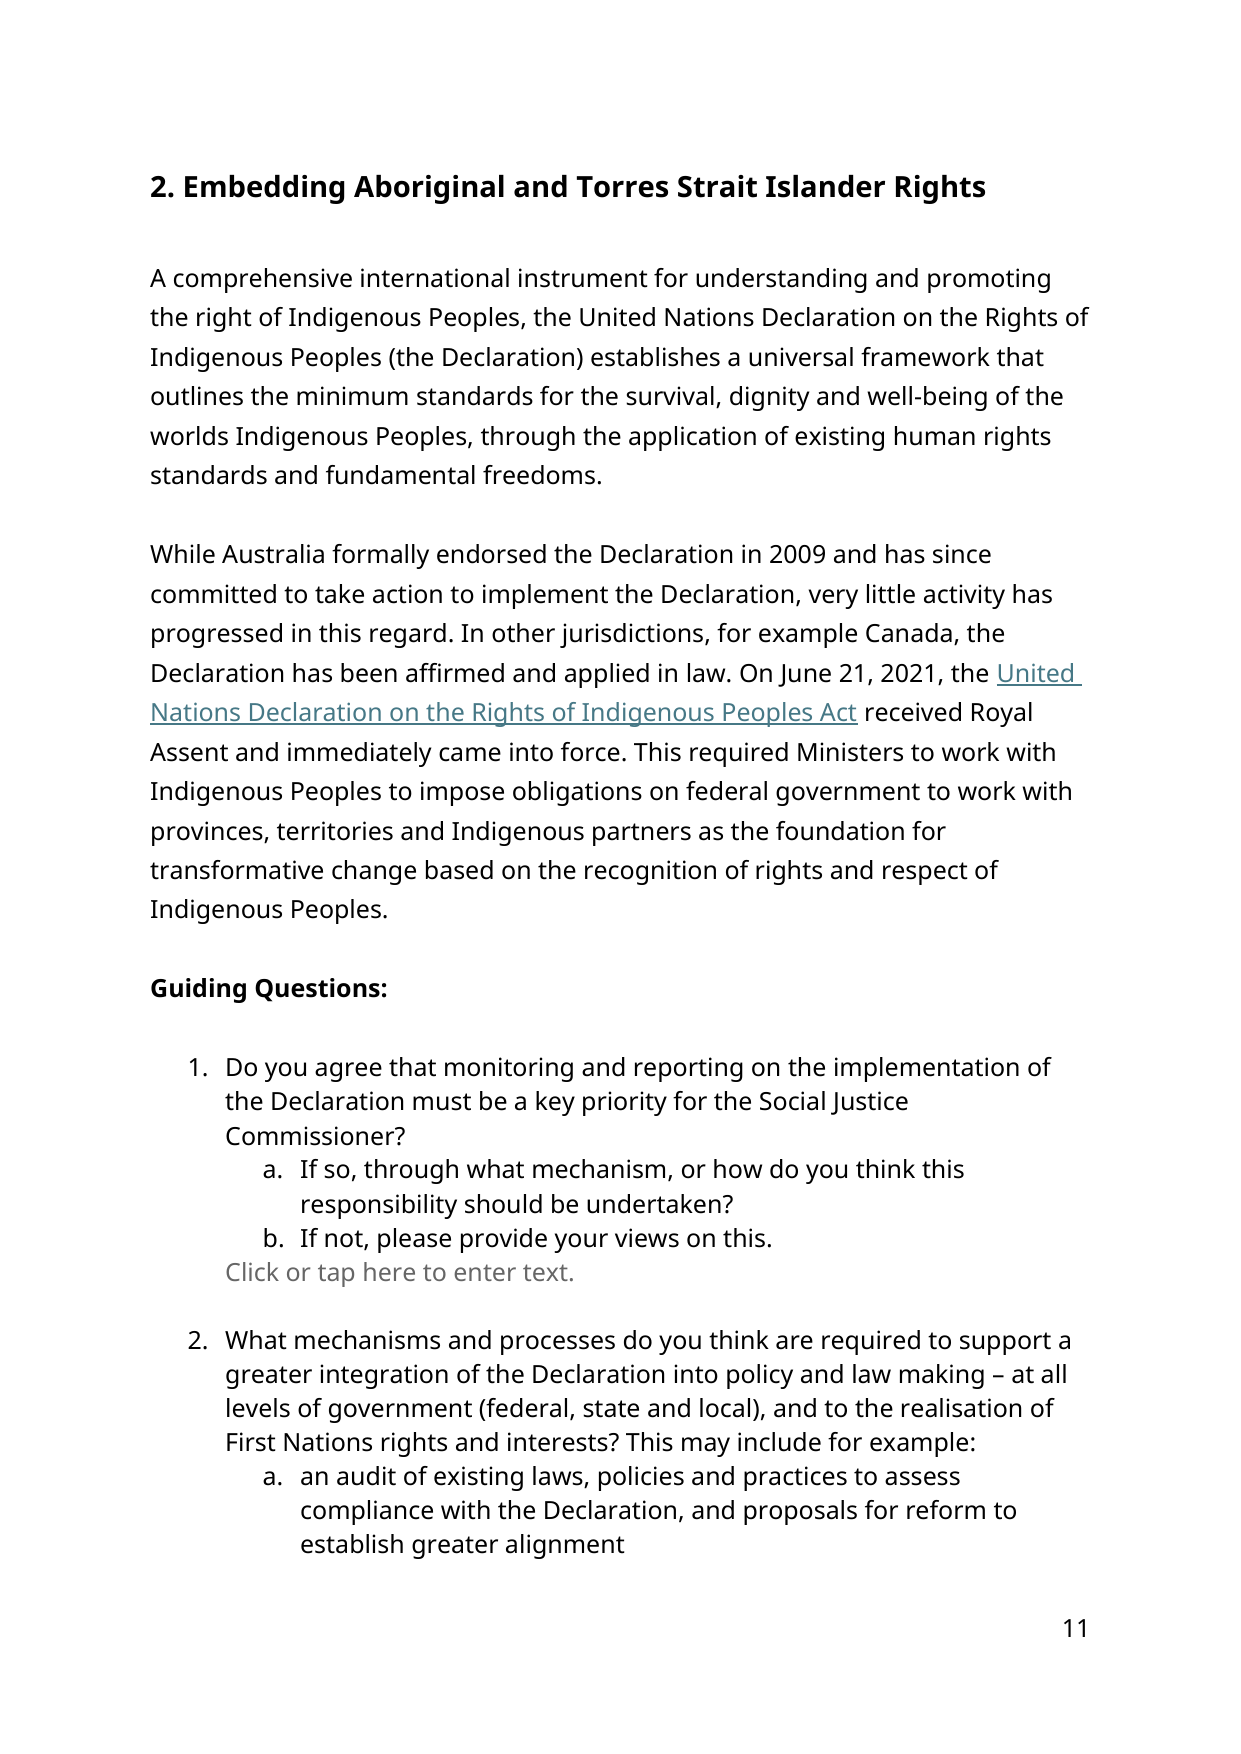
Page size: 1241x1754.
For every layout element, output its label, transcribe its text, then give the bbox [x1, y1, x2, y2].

list Do you agree that monitoring and reporting on the implementation of the Declaration must be a key priority for the Social Justice Commissioner? [187, 1050, 1090, 1152]
list If so, through what mechanism, or how do you think this responsibility should be undertaken? [262, 1152, 1090, 1220]
subtitle 2. Embedding Aboriginal and Torres Strait Islander Rights [150, 167, 1090, 206]
text A comprehensive international instrument for understanding and promoting the right of Indigenous Peoples, the United Nations Declaration on the Rights of Indigenous Peoples (the Declaration) establishes a universal framework that outlines the minimum standards for the survival, dignity and well-being of the worlds Indigenous Peoples, through the application of existing human rights standards and fundamental freedoms. [150, 260, 1090, 492]
text Guiding Questions: [150, 971, 1090, 1005]
text While Australia formally endorsed the Declaration in 2009 and has since committed to take action to implement the Declaration, very little activity has progressed in this regard. In other jurisdictions, for example Canada, the Declaration has been affirmed and applied in law. On June 21, 2021, the United Nations Declaration on the Rights of Indigenous Peoples Act received Royal Assent and immediately came into force. This required Ministers to work with Indigenous Peoples to impose obligations on federal government to work with provinces, territories and Indigenous partners as the foundation for transformative change based on the recognition of rights and respect of Indigenous Peoples. [150, 537, 1090, 926]
list an audit of existing laws, policies and practices to assess compliance with the Declaration, and proposals for reform to establish greater alignment [262, 1459, 1090, 1561]
list What mechanisms and processes do you think are required to support a greater integration of the Declaration into policy and law making – at all levels of government (federal, state and local), and to the realisation of First Nations rights and interests? This may include for example: [187, 1322, 1090, 1459]
list If not, please provide your views on this. [262, 1220, 1090, 1254]
